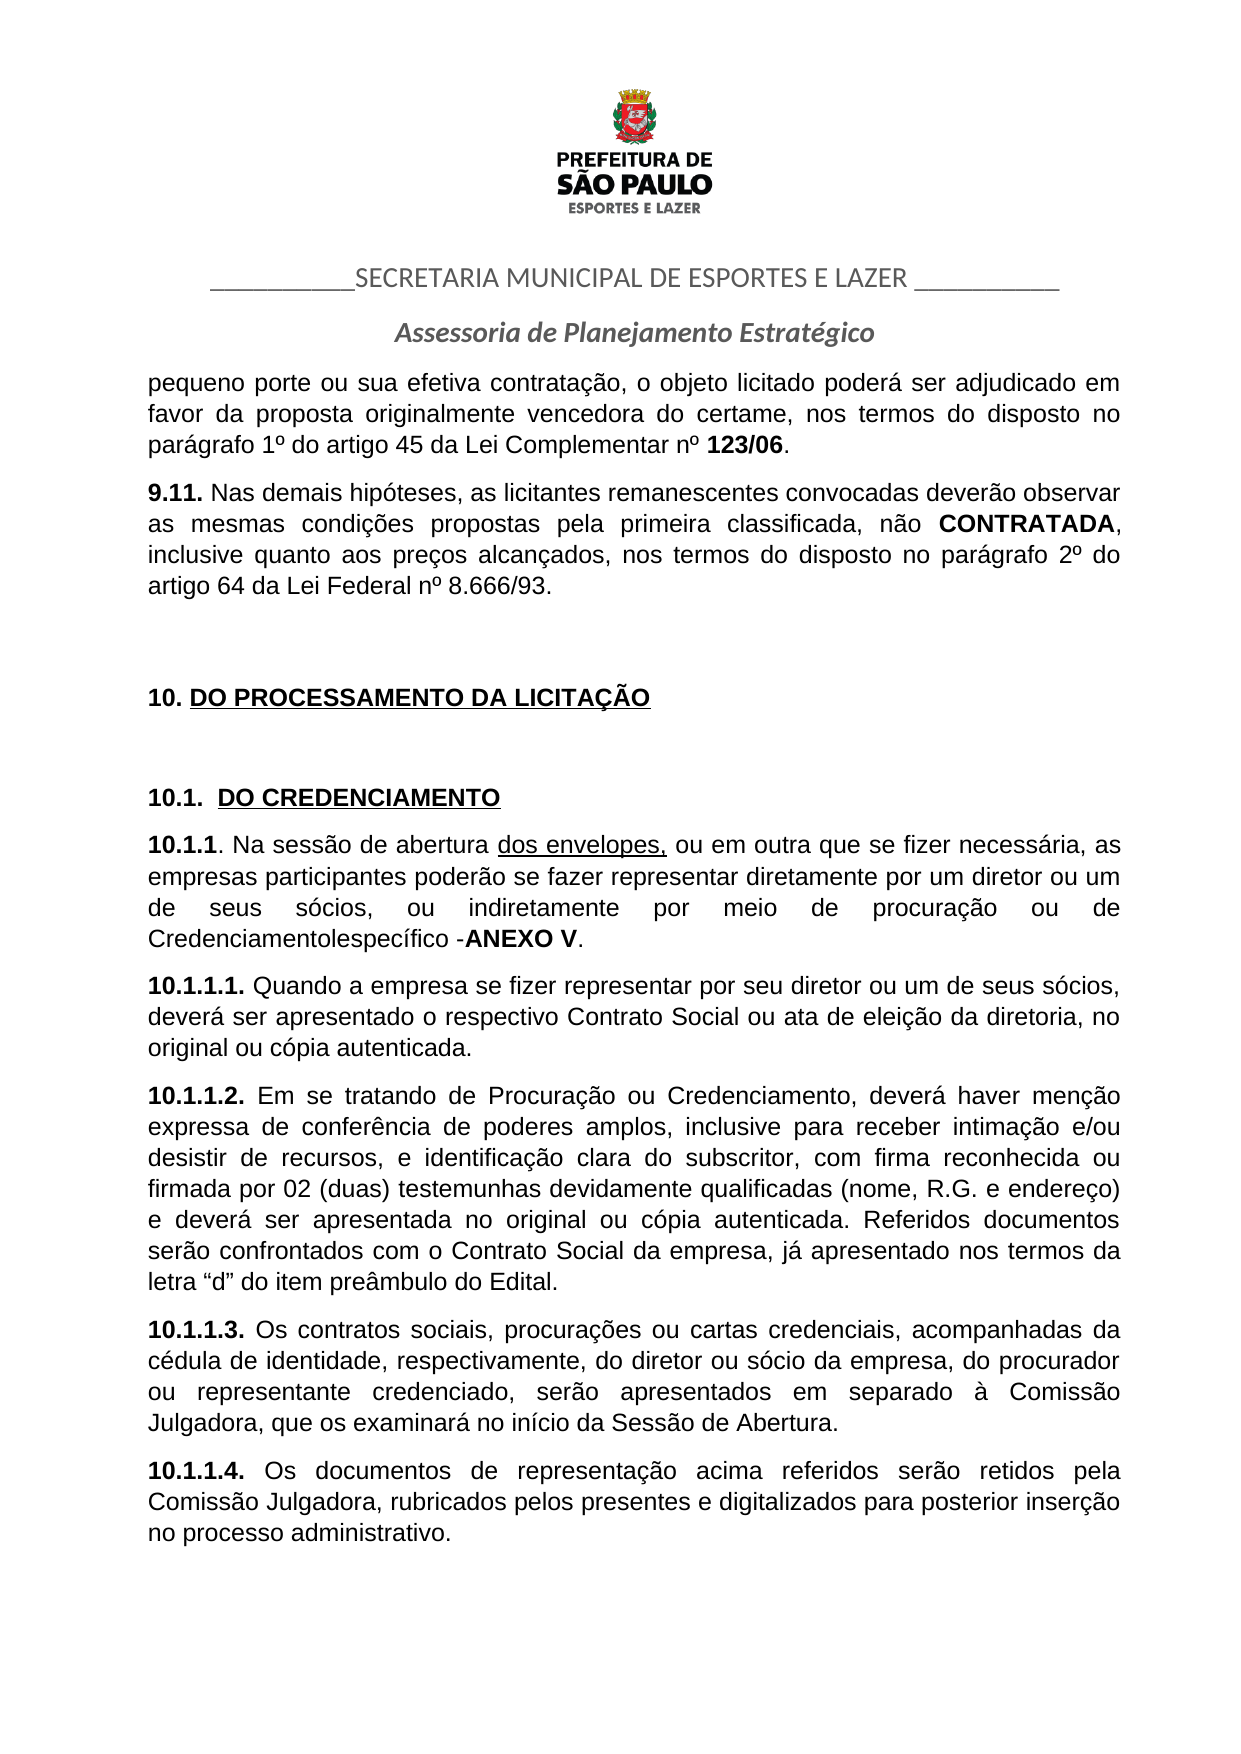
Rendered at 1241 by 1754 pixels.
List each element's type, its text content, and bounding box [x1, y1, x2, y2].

picture [522, 66, 747, 236]
text 10.1.1.4. Os documentos de representação acima referidos serão retidos pela Comissão Julgadora, rubricados pelos presentes e digitalizados para posterior inserção no processo administrativo. [148, 1456, 1122, 1547]
text 10.1.1.1. Quando a empresa se fizer representar por seu diretor ou um de seus sócios, deverá ser apresentado o respectivo Contrato Social ou ata de eleição da diretoria, no original ou cópia autenticada. [148, 971, 1122, 1062]
text 10. DO PROCESSAMENTO DA LICITAÇÃO [148, 683, 1122, 712]
text 9.11. Nas demais hipóteses, as licitantes remanescentes convocadas deverão observar as mesmas condições propostas pela primeira classificada, não CONTRATADA, inclusive quanto aos preços alcançados, nos termos do disposto no parágrafo 2º do artigo 64 da Lei Federal nº 8.666/93. [148, 478, 1122, 600]
text 10.1.1. Na sessão de abertura dos envelopes, ou em outra que se fizer necessária, as empresas participantes poderão se fazer representar diretamente por um diretor ou um de seus sócios, ou indiretamente por meio de procuração ou de Credenciamentolespecífico -ANEXO V. [148, 831, 1122, 952]
text 10.1.1.2. Em se tratando de Procuração ou Credenciamento, deverá haver menção expressa de conferência de poderes amplos, inclusive para receber intimação e/ou desistir de recursos, e identificação clara do subscritor, com firma reconhecida ou firmada por 02 (duas) testemunhas devidamente qualificadas (nome, R.G. e endereço) e deverá ser apresentada no original ou cópia autenticada. Referidos documentos serão confrontados com o Contrato Social da empresa, já apresentado nos termos da letra “d” do item preâmbulo do Edital. [148, 1081, 1122, 1296]
text 10.1. Do Credenciamento [148, 783, 1122, 812]
text 10.1.1.3. Os contratos sociais, procurações ou cartas credenciais, acompanhadas da cédula de identidade, respectivamente, do diretor ou sócio da empresa, do procurador ou representante credenciado, serão apresentados em separado à Comissão Julgadora, que os examinará no início da Sessão de Abertura. [148, 1315, 1122, 1437]
